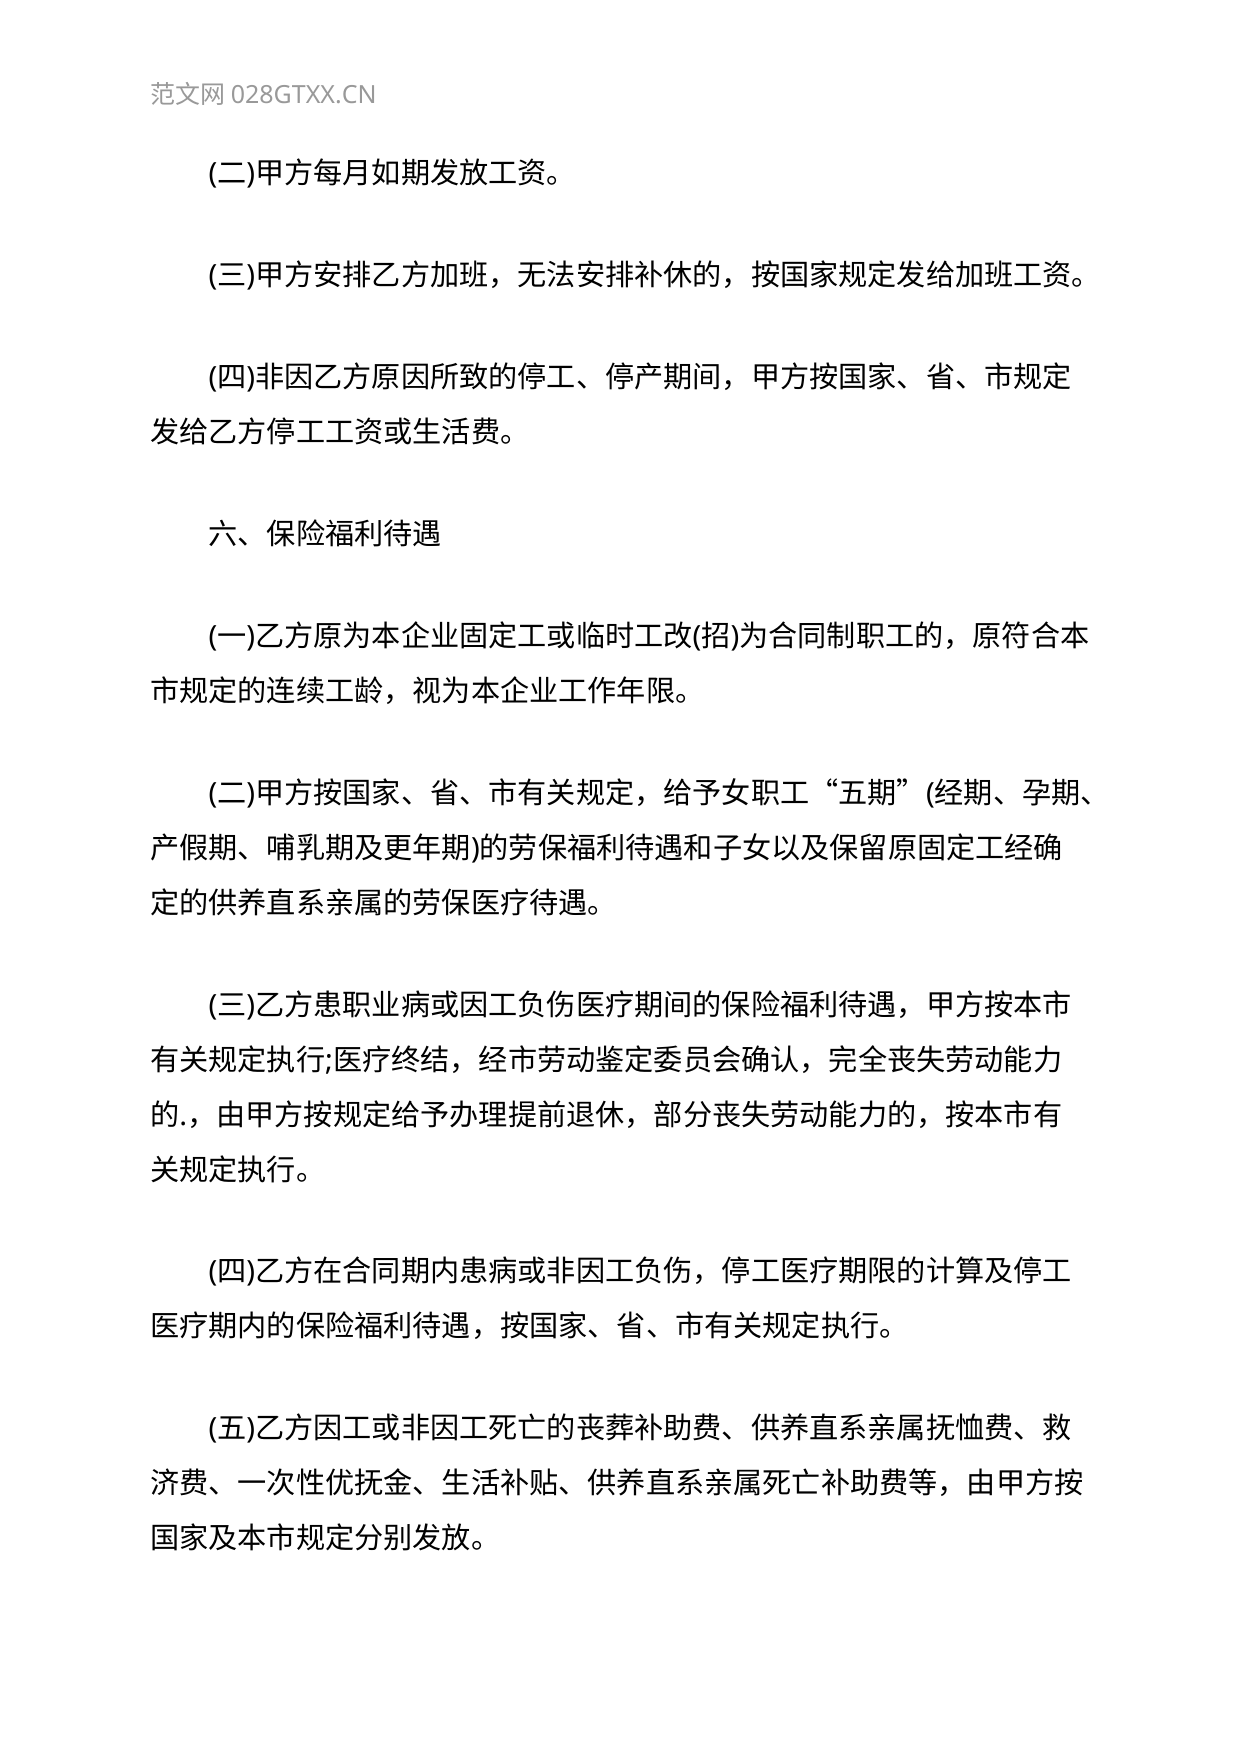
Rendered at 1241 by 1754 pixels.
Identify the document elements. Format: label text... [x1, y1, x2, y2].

text 六、保险福利待遇 [150, 511, 1090, 553]
text (五)乙方因工或非因工死亡的丧葬补助费、供养直系亲属抚恤费、救济费、一次性优抚金、生活补贴、供养直系亲属死亡补助费等，由甲方按国家及本市规定分别发放。 [150, 1404, 1090, 1557]
text (二)甲方按国家、省、市有关规定，给予女职工“五期”(经期、孕期、产假期、哺乳期及更年期)的劳保福利待遇和子女以及保留原固定工经确定的供养直系亲属的劳保医疗待遇。 [150, 769, 1090, 922]
text (三)乙方患职业病或因工负伤医疗期间的保险福利待遇，甲方按本市有关规定执行;医疗终结，经市劳动鉴定委员会确认，完全丧失劳动能力的.，由甲方按规定给予办理提前退休，部分丧失劳动能力的，按本市有关规定执行。 [150, 981, 1090, 1188]
text (一)乙方原为本企业固定工或临时工改(招)为合同制职工的，原符合本市规定的连续工龄，视为本企业工作年限。 [150, 612, 1090, 710]
text (四)乙方在合同期内患病或非因工负伤，停工医疗期限的计算及停工医疗期内的保险福利待遇，按国家、省、市有关规定执行。 [150, 1248, 1090, 1345]
text (三)甲方安排乙方加班，无法安排补休的，按国家规定发给加班工资。 [150, 252, 1090, 294]
text (四)非因乙方原因所致的停工、停产期间，甲方按国家、省、市规定发给乙方停工工资或生活费。 [150, 354, 1090, 451]
text (二)甲方每月如期发放工资。 [150, 150, 1090, 192]
